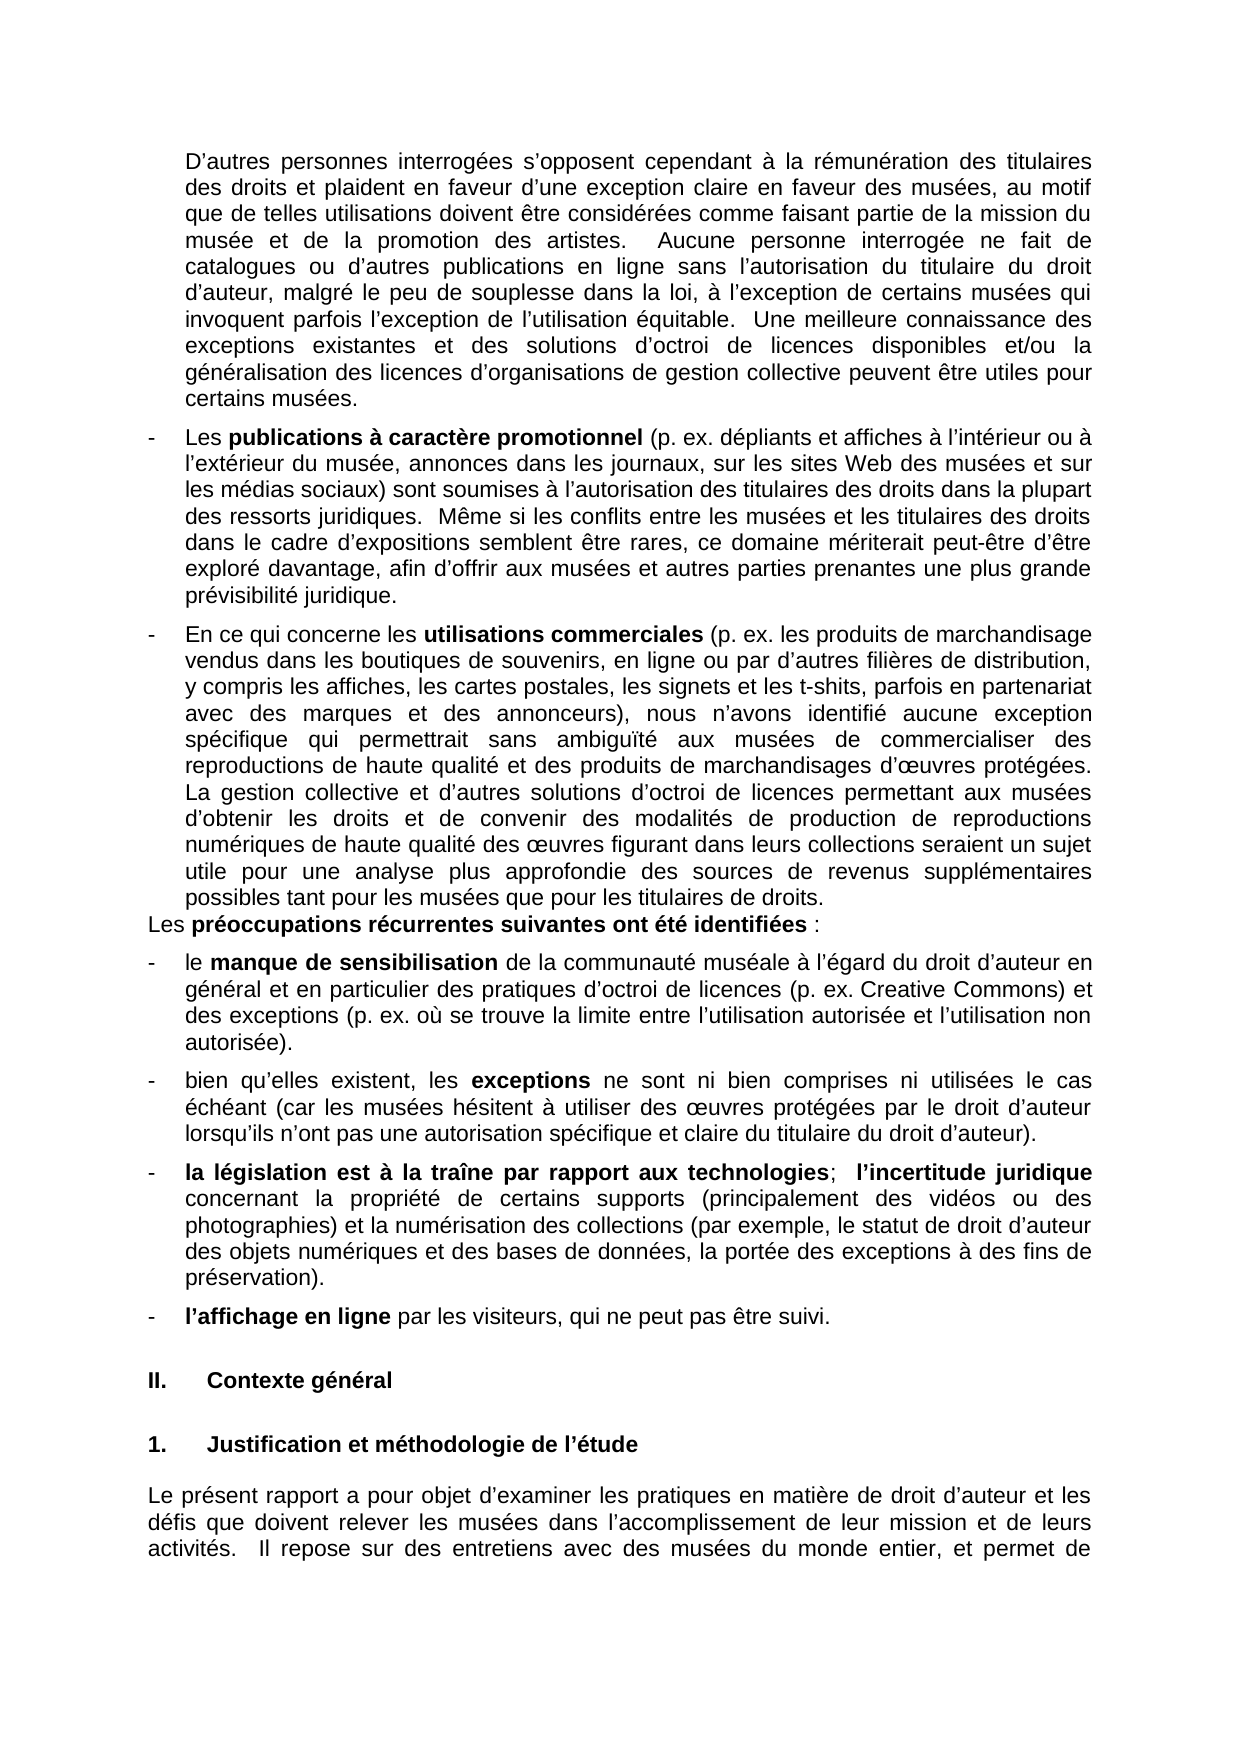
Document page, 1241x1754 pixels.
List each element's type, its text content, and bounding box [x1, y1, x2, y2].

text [148, 148, 1093, 411]
text II. Contexte général [148, 1367, 1093, 1393]
text - le manque de sensibilisation de la communauté muséale à l’égard du droit d’auteur en général et en particulier des pratiques d’octroi de licences (p. ex. Creative Commons) et des exceptions (p. ex. où se trouve la limite entre l’utilisation autorisée et l’utilisation non autorisée). [148, 949, 1093, 1055]
text - l’affichage en ligne par les visiteurs, qui ne peut pas être suivi. [148, 1303, 1093, 1329]
text - bien qu’elles existent, les exceptions ne sont ni bien comprises ni utilisées le cas échéant (car les musées hésitent à utiliser des œuvres protégées par le droit d’auteur lorsqu’ils n’ont pas une autorisation spécifique et claire du titulaire du droit d’auteur). [148, 1067, 1093, 1146]
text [148, 1482, 1093, 1561]
text Les préoccupations récurrentes suivantes ont été identifiées : [148, 911, 1093, 937]
text - Les publications à caractère promotionnel (p. ex. dépliants et affiches à l’intérieur ou à l’extérieur du musée, annonces dans les journaux, sur les sites Web des musées et sur les médias sociaux) sont soumises à l’autorisation des titulaires des droits dans la plupart des ressorts juridiques. Même si les conflits entre les musées et les titulaires des droits dans le cadre d’expositions semblent être rares, ce domaine mériterait peut-être d’être exploré davantage, afin d’offrir aux musées et autres parties prenantes une plus grande prévisibilité juridique. [148, 424, 1093, 608]
text - la législation est à la traîne par rapport aux technologies; l’incertitude juridique concernant la propriété de certains supports (principalement des vidéos ou des photographies) et la numérisation des collections (par exemple, le statut de droit d’auteur des objets numériques et des bases de données, la portée des exceptions à des fins de préservation). [148, 1159, 1093, 1291]
text 1. Justification et méthodologie de l’étude [148, 1431, 1093, 1457]
text - En ce qui concerne les utilisations commerciales (p. ex. les produits de marchandisage vendus dans les boutiques de souvenirs, en ligne ou par d’autres filières de distribution, y compris les affiches, les cartes postales, les signets et les t-shits, parfois en partenariat avec des marques et des annonceurs), nous n’avons identifié aucune exception spécifique qui permettrait sans ambiguïté aux musées de commercialiser des reproductions de haute qualité et des produits de marchandisages d’œuvres protégées. La gestion collective et d’autres solutions d’octroi de licences permettant aux musées d’obtenir les droits et de convenir des modalités de production de reproductions numériques de haute qualité des œuvres figurant dans leurs collections seraient un sujet utile pour une analyse plus approfondie des sources de revenus supplémentaires possibles tant pour les musées que pour les titulaires de droits. [148, 621, 1093, 911]
